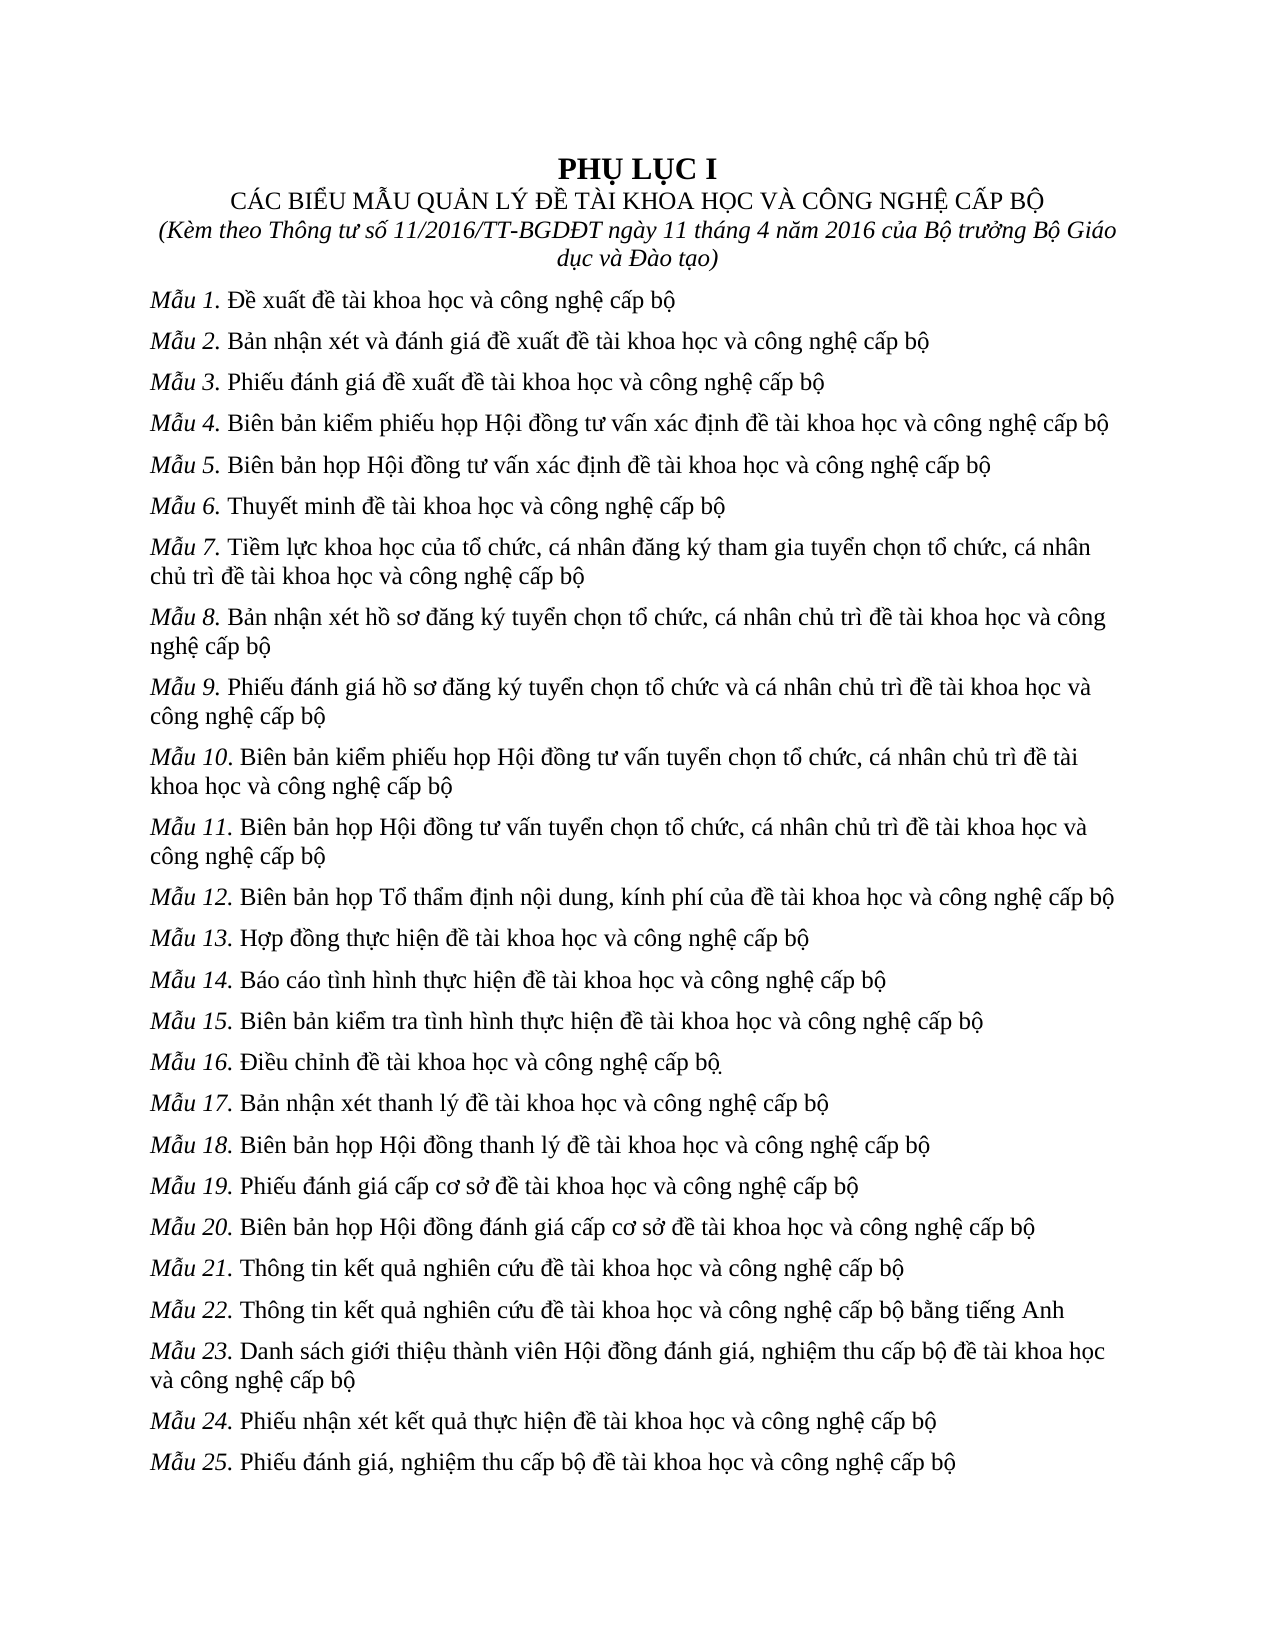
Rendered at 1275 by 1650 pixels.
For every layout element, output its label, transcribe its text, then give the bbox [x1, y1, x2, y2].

text Mẫu 6. Thuyết minh đề tài khoa học và công nghệ cấp bộ [150, 491, 1125, 520]
text Mẫu 4. Biên bản kiểm phiếu họp Hội đồng tư vấn xác định đề tài khoa học và công nghệ cấp bộ [150, 408, 1125, 437]
text Mẫu 20. Biên bản họp Hội đồng đánh giá cấp cơ sở đề tài khoa học và công nghệ cấp bộ [150, 1212, 1125, 1241]
text Mẫu 23. Danh sách giới thiệu thành viên Hội đồng đánh giá, nghiệm thu cấp bộ đề tài khoa học và công nghệ cấp bộ [150, 1336, 1125, 1393]
text Mẫu 9. Phiếu đánh giá hồ sơ đăng ký tuyển chọn tổ chức và cá nhân chủ trì đề tài khoa học và công nghệ cấp bộ [150, 672, 1125, 730]
text Mẫu 19. Phiếu đánh giá cấp cơ sở đề tài khoa học và công nghệ cấp bộ [150, 1171, 1125, 1200]
text CÁC BIỂU MẪU QUẢN LÝ ĐỀ TÀI KHOA HỌC VÀ CÔNG NGHỆ CẤP BỘ (Kèm theo Thông tư số 11/2016/TT-BGDĐT ngày 11 tháng 4 năm 2016 của Bộ trưởng Bộ Giáo dục và Đào tạo) [150, 186, 1125, 272]
text Mẫu 7. Tiềm lực khoa học của tổ chức, cá nhân đăng ký tham gia tuyển chọn tổ chức, cá nhân chủ trì đề tài khoa học và công nghệ cấp bộ [150, 532, 1125, 590]
text Mẫu 3. Phiếu đánh giá đề xuất đề tài khoa học và công nghệ cấp bộ [150, 367, 1125, 396]
text Mẫu 13. Hợp đồng thực hiện đề tài khoa học và công nghệ cấp bộ [150, 923, 1125, 952]
text PHỤ LỤC I [150, 150, 1125, 186]
text Mẫu 22. Thông tin kết quả nghiên cứu đề tài khoa học và công nghệ cấp bộ bằng tiếng Anh [150, 1295, 1125, 1323]
text Mẫu 21. Thông tin kết quả nghiên cứu đề tài khoa học và công nghệ cấp bộ [150, 1253, 1125, 1282]
text Mẫu 2. Bản nhận xét và đánh giá đề xuất đề tài khoa học và công nghệ cấp bộ [150, 326, 1125, 355]
text Mẫu 14. Báo cáo tình hình thực hiện đề tài khoa học và công nghệ cấp bộ [150, 965, 1125, 993]
text Mẫu 10. Biên bản kiểm phiếu họp Hội đồng tư vấn tuyển chọn tổ chức, cá nhân chủ trì đề tài khoa học và công nghệ cấp bộ [150, 742, 1125, 800]
text Mẫu 8. Bản nhận xét hồ sơ đăng ký tuyển chọn tổ chức, cá nhân chủ trì đề tài khoa học và công nghệ cấp bộ [150, 602, 1125, 660]
text Mẫu 5. Biên bản họp Hội đồng tư vấn xác định đề tài khoa học và công nghệ cấp bộ [150, 450, 1125, 478]
text Mẫu 17. Bản nhận xét thanh lý đề tài khoa học và công nghệ cấp bộ [150, 1088, 1125, 1117]
text Mẫu 11. Biên bản họp Hội đồng tư vấn tuyển chọn tổ chức, cá nhân chủ trì đề tài khoa học và công nghệ cấp bộ [150, 812, 1125, 870]
text Mẫu 12. Biên bản họp Tổ thẩm định nội dung, kính phí của đề tài khoa học và công nghệ cấp bộ [150, 882, 1125, 911]
text Mẫu 16. Điều chỉnh đề tài khoa học và công nghệ cấp bộ̣ [150, 1047, 1125, 1076]
text Mẫu 24. Phiếu nhận xét kết quả thực hiện đề tài khoa học và công nghệ cấp bộ [150, 1406, 1125, 1435]
text Mẫu 15. Biên bản kiểm tra tình hình thực hiện đề tài khoa học và công nghệ cấp bộ [150, 1006, 1125, 1035]
text Mẫu 25. Phiếu đánh giá, nghiệm thu cấp bộ đề tài khoa học và công nghệ cấp bộ [150, 1447, 1125, 1476]
text Mẫu 18. Biên bản họp Hội đồng thanh lý đề tài khoa học và công nghệ cấp bộ [150, 1130, 1125, 1158]
text Mẫu 1. Đề xuất đề tài khoa học và công nghệ cấp bộ [150, 285, 1125, 313]
